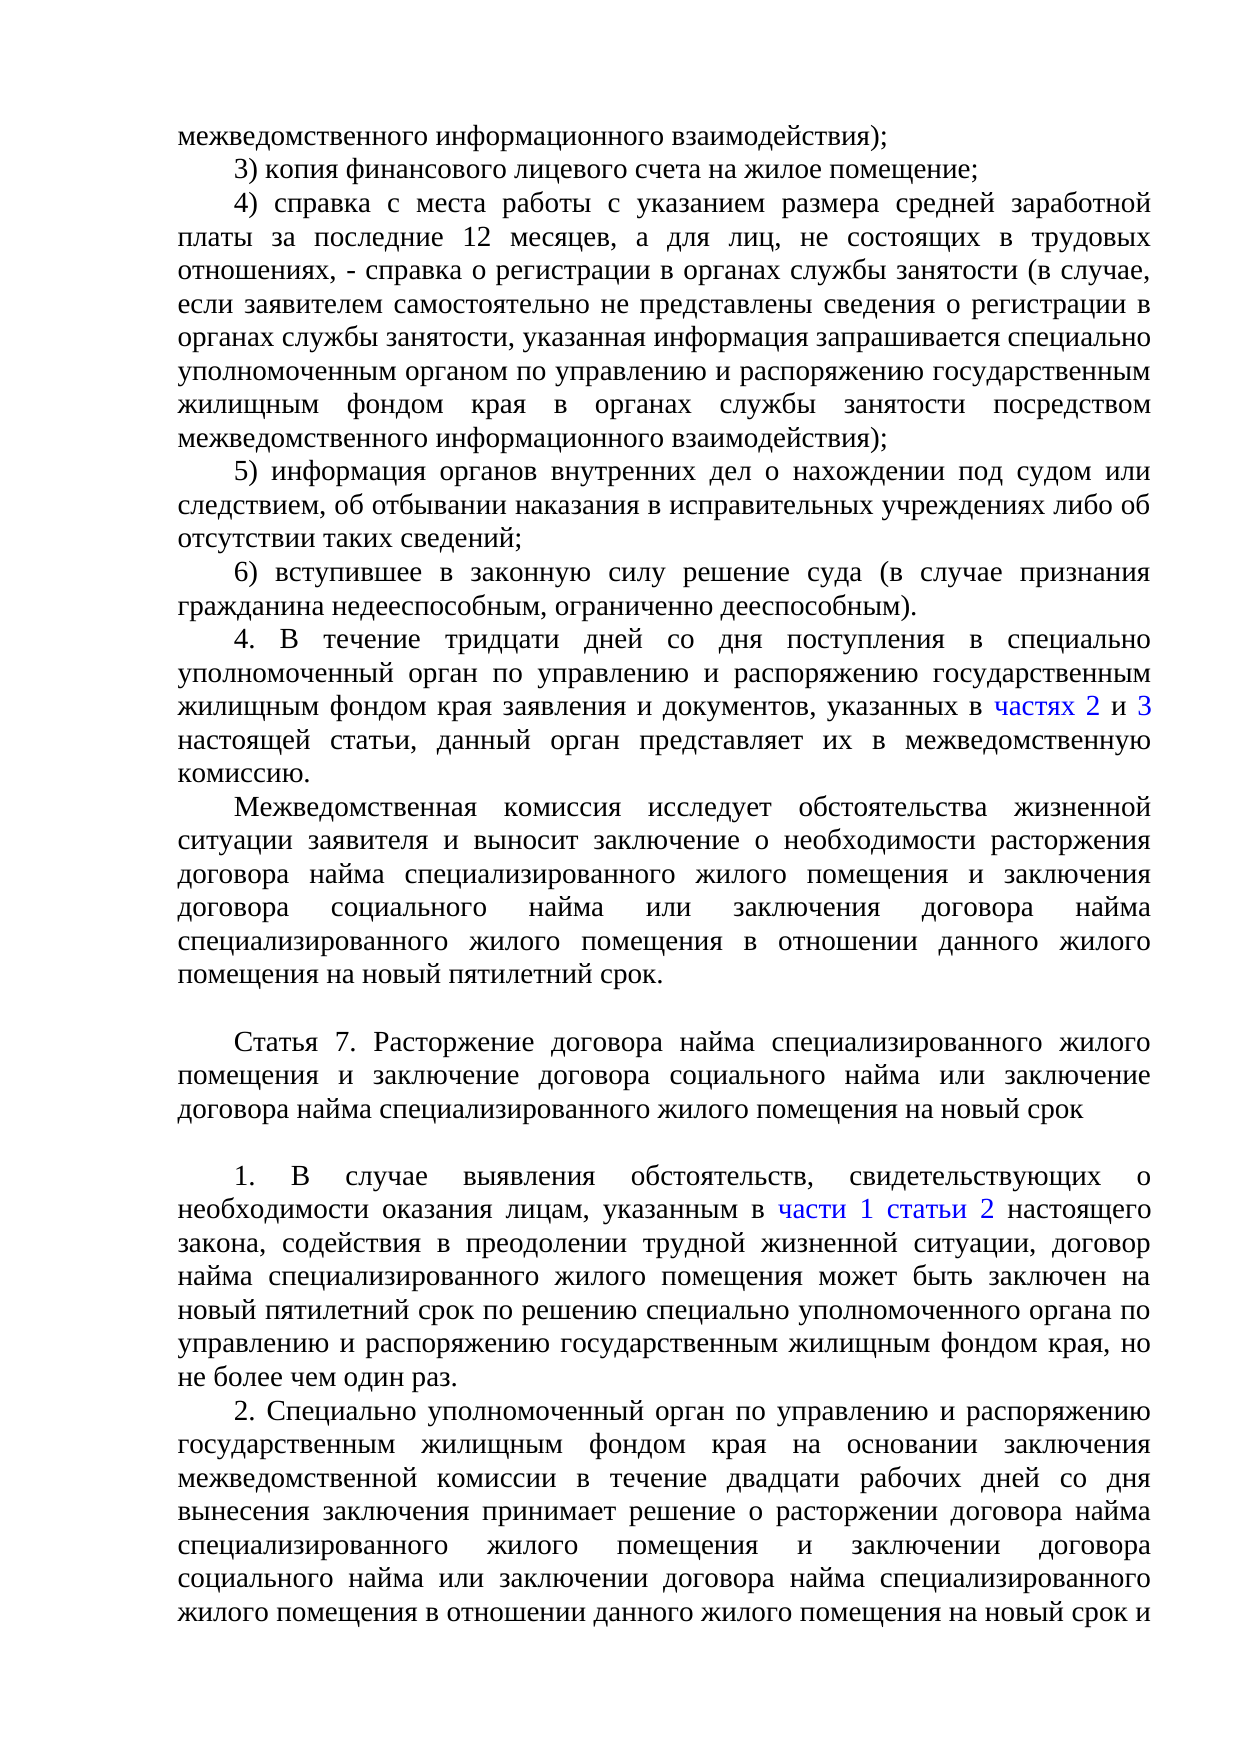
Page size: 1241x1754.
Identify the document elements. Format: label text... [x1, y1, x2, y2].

text 5) информация органов внутренних дел о нахождении под судом или следствием, об отбывании наказания в исправительных учреждениях либо об отсутствии таких сведений; [177, 453, 1152, 554]
text 6) вступившее в законную силу решение суда (в случае признания гражданина недееспособным, ограниченно дееспособным). [177, 554, 1152, 621]
text Межведомственная комиссия исследует обстоятельства жизненной ситуации заявителя и выносит заключение о необходимости расторжения договора найма специализированного жилого помещения и заключения договора социального найма или заключения договора найма специализированного жилого помещения в отношении данного жилого помещения на новый пятилетний срок. [177, 789, 1152, 990]
text 3) копия финансового лицевого счета на жилое помещение; [177, 152, 1152, 185]
text 4. В течение тридцати дней со дня поступления в специально уполномоченный орган по управлению и распоряжению государственным жилищным фондом края заявления и документов, указанных в частях 2 и 3 настоящей статьи, данный орган представляет их в межведомственную комиссию. [177, 621, 1152, 789]
text 1. В случае выявления обстоятельств, свидетельствующих о необходимости оказания лицам, указанным в части 1 статьи 2 настоящего закона, содействия в преодолении трудной жизненной ситуации, договор найма специализированного жилого помещения может быть заключен на новый пятилетний срок по решению специально уполномоченного органа по управлению и распоряжению государственным жилищным фондом края, но не более чем один раз. [177, 1158, 1152, 1393]
text Статья 7. Расторжение договора найма специализированного жилого помещения и заключение договора социального найма или заключение договора найма специализированного жилого помещения на новый срок [177, 1024, 1152, 1124]
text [177, 118, 1152, 152]
text 4) справка с места работы с указанием размера средней заработной платы за последние 12 месяцев, а для лиц, не состоящих в трудовых отношениях, - справка о регистрации в органах службы занятости (в случае, если заявителем самостоятельно не представлены сведения о регистрации в органах службы занятости, указанная информация запрашивается специально уполномоченным органом по управлению и распоряжению государственным жилищным фондом края в органах службы занятости посредством межведомственного информационного взаимодействия); [177, 185, 1152, 453]
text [177, 1393, 1152, 1627]
